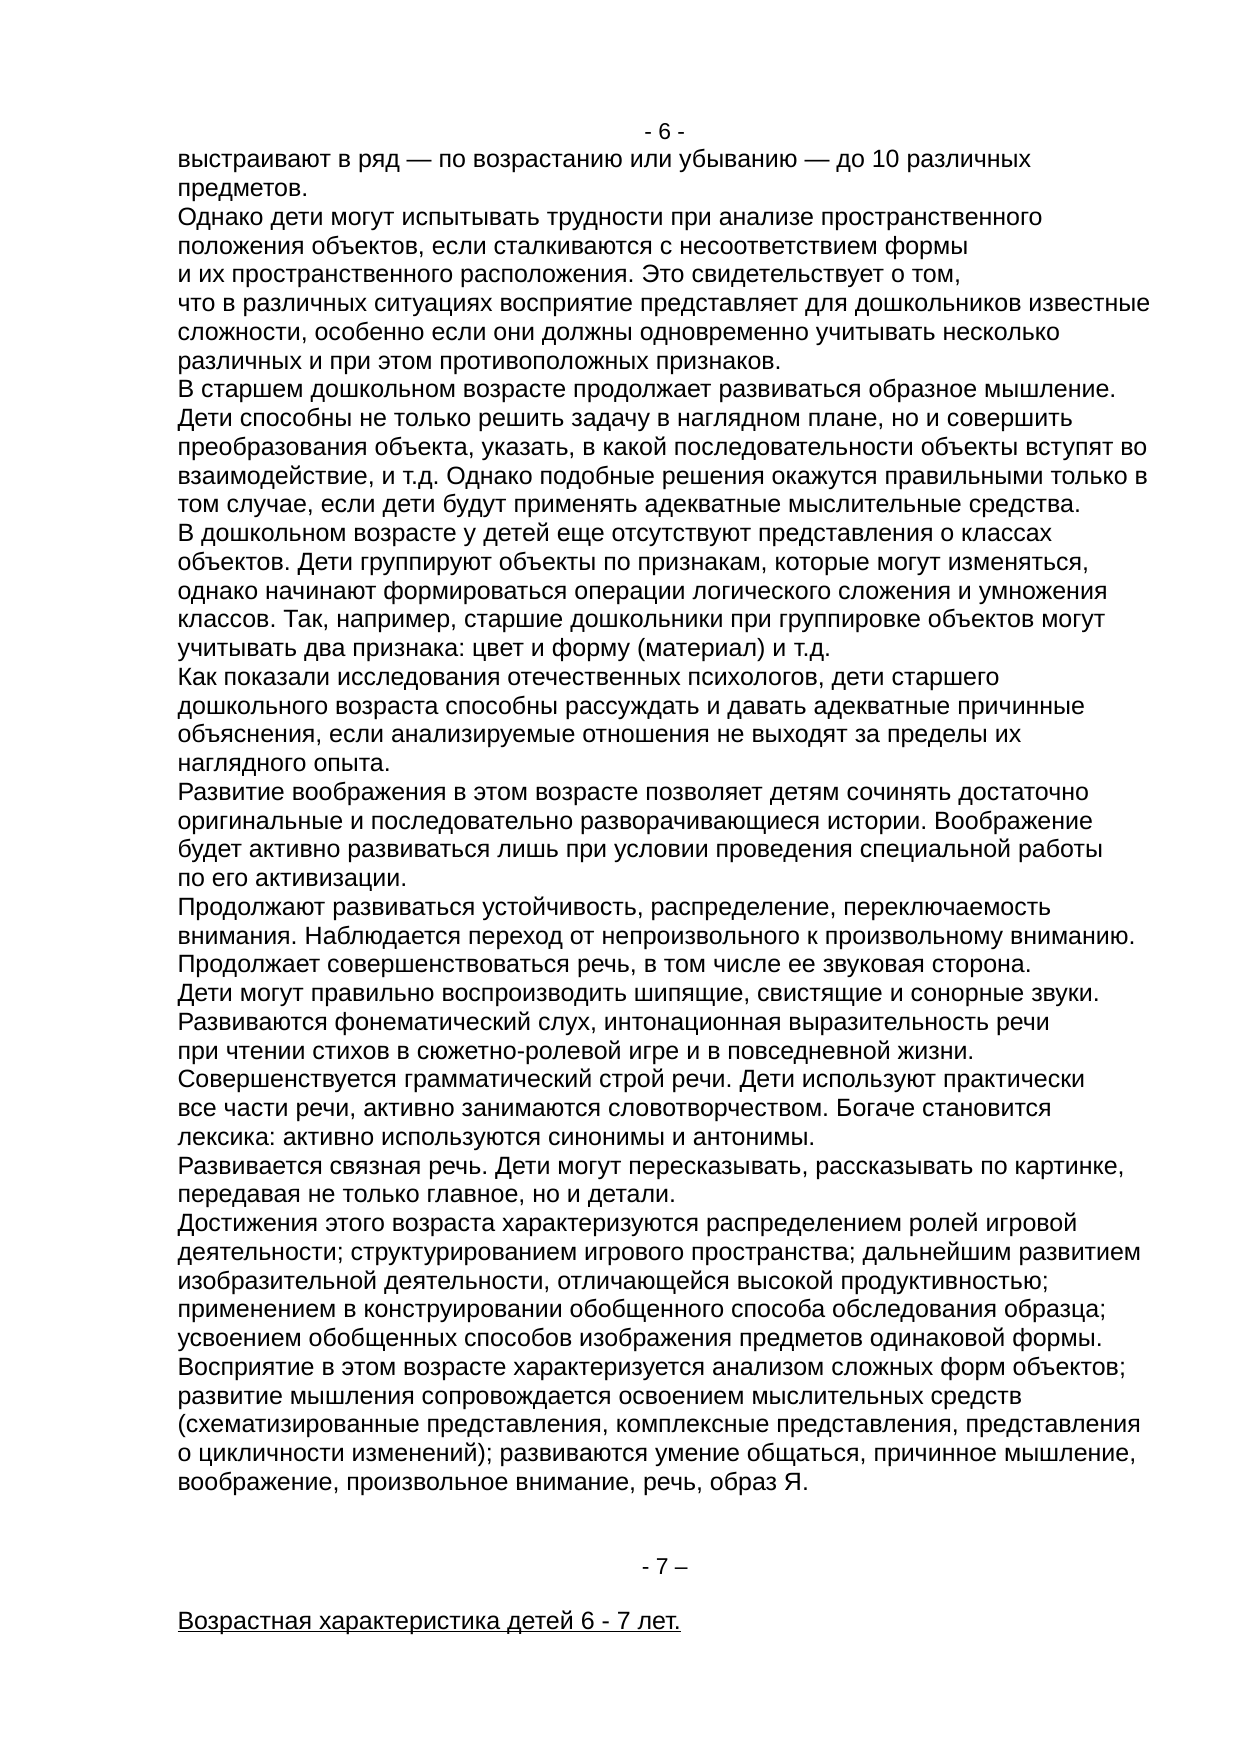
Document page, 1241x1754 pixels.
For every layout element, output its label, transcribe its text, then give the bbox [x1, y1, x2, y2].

text Развивается связная речь. Дети могут пересказывать, рассказывать по картинке, передавая не только главное, но и детали. [177, 1151, 1152, 1208]
text по его активизации. [177, 863, 1152, 892]
text Дети могут правильно воспроизводить шипящие, свистящие и сонорные звуки. Развиваются фонематический слух, интонационная выразительность речи [177, 978, 1152, 1036]
text - 6 - [177, 118, 1152, 144]
text В дошкольном возрасте у детей еще отсутствуют представления о классах объектов. Дети группируют объекты по признакам, которые могут изменяться, однако начинают формироваться операции логического сложения и умножения классов. Так, например, старшие дошкольники при группировке объектов могут учитывать два признака: цвет и форму (материал) и т.д. [177, 518, 1152, 662]
text Восприятие в этом возрасте характеризуется анализом сложных форм объектов; развитие мышления сопровождается освоением мыслительных средств (схематизированные представления, комплексные представления, представления о цикличности изменений); развиваются умение общаться, причинное мышление, воображение, произвольное внимание, речь, образ Я. [177, 1352, 1152, 1496]
text что в различных ситуациях восприятие представляет для дошкольников известные сложности, особенно если они должны одновременно учитывать несколько различных и при этом противоположных признаков. [177, 288, 1152, 374]
text все части речи, активно занимаются словотворчеством. Богаче становится лексика: активно используются синонимы и антонимы. [177, 1093, 1152, 1151]
text и их пространственного расположения. Это свидетельствует о том, [177, 259, 1152, 288]
text Продолжает совершенствоваться речь, в том числе ее звуковая сторона. [177, 949, 1152, 978]
text при чтении стихов в сюжетно-ролевой игре и в повседневной жизни. [177, 1036, 1152, 1064]
text Продолжают развиваться устойчивость, распределение, переключаемость внимания. Наблюдается переход от непроизвольного к произвольному вниманию. [177, 892, 1152, 949]
text В старшем дошкольном возрасте продолжает развиваться образное мышление. Дети способны не только решить задачу в наглядном плане, но и совершить преобразования объекта, указать, в какой последовательности объекты вступят во взаимодействие, и т.д. Однако подобные решения окажутся правильными только в том случае, если дети будут применять адекватные мыслительные средства. [177, 374, 1152, 518]
text Совершенствуется грамматический строй речи. Дети используют практически [177, 1064, 1152, 1093]
text Однако дети могут испытывать трудности при анализе пространственного положения объектов, если сталкиваются с несоответствием формы [177, 202, 1152, 259]
text Как показали исследования отечественных психологов, дети старшего дошкольного возраста способны рассуждать и давать адекватные причинные объяснения, если анализируемые отношения не выходят за пределы их наглядного опыта. [177, 662, 1152, 777]
text выстраивают в ряд — по возрастанию или убыванию — до 10 различных предметов. [177, 144, 1152, 202]
text Развитие воображения в этом возрасте позволяет детям сочинять достаточно оригинальные и последовательно разворачивающиеся истории. Воображение будет активно развиваться лишь при условии проведения специальной работы [177, 777, 1152, 863]
text - 7 – [177, 1553, 1152, 1579]
text Возрастная характеристика детей 6 - 7 лет. [177, 1606, 1152, 1635]
text Достижения этого возраста характеризуются распределением ролей игровой деятельности; структурированием игрового пространства; дальнейшим развитием изобразительной деятельности, отличающейся высокой продуктивностью; применением в конструировании обобщенного способа обследования образца; усвоением обобщенных способов изображения предметов одинаковой формы. [177, 1208, 1152, 1352]
